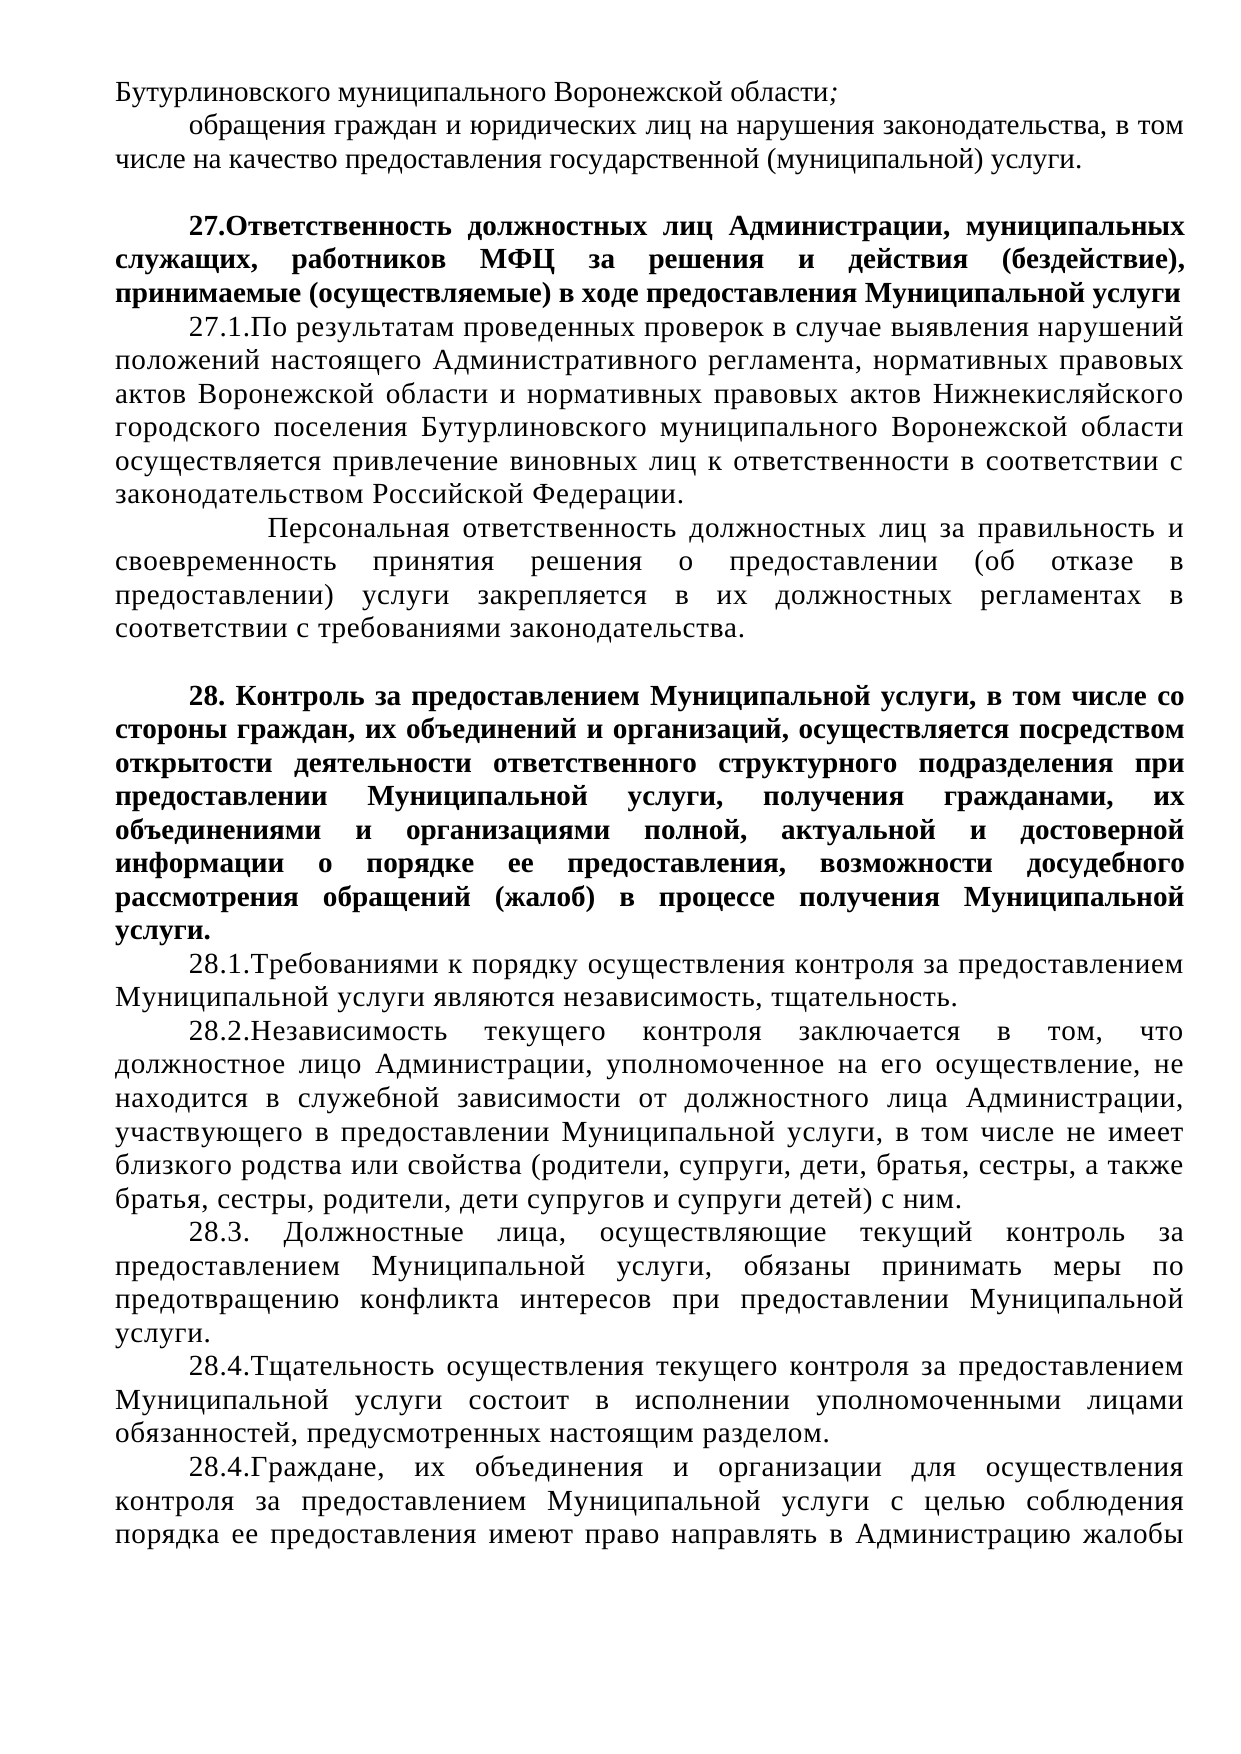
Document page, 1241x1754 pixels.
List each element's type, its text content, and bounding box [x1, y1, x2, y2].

text обращения граждан и юридических лиц на нарушения законодательства, в том числе на качество предоставления государственной (муниципальной) услуги. [115, 107, 1186, 174]
text 27.Ответственность должностных лиц Администрации, муниципальных служащих, работников МФЦ за решения и действия (бездействие), принимаемые (осуществляемые) в ходе предоставления Муниципальной услуги [115, 208, 1186, 309]
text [115, 1449, 1186, 1550]
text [115, 74, 1186, 107]
text 28.2.Независимость текущего контроля заключается в том, что должностное лицо Администрации, уполномоченное на его осуществление, не находится в служебной зависимости от должностного лица Администрации, участвующего в предоставлении Муниципальной услуги, в том числе не имеет близкого родства или свойства (родители, супруги, дети, братья, сестры, а также братья, сестры, родители, дети супругов и супруги детей) с ним. [115, 1013, 1186, 1214]
text 28.3. Должностные лица, осуществляющие текущий контроль за предоставлением Муниципальной услуги, обязаны принимать меры по предотвращению конфликта интересов при предоставлении Муниципальной услуги. [115, 1214, 1186, 1348]
text 27.1.По результатам проведенных проверок в случае выявления нарушений положений настоящего Административного регламента, нормативных правовых актов Воронежской области и нормативных правовых актов Нижнекисляйского городского поселения Бутурлиновского муниципального Воронежской области осуществляется привлечение виновных лиц к ответственности в соответствии с законодательством Российской Федерации. [115, 309, 1186, 510]
text Персональная ответственность должностных лиц за правильность и своевременность принятия решения о предоставлении (об отказе в предоставлении) услуги закрепляется в их должностных регламентах в соответствии с требованиями законодательства. [115, 510, 1186, 644]
text 28. Контроль за предоставлением Муниципальной услуги, в том числе со стороны граждан, их объединений и организаций, осуществляется посредством открытости деятельности ответственного структурного подразделения при предоставлении Муниципальной услуги, получения гражданами, их объединениями и организациями полной, актуальной и достоверной информации о порядке ее предоставления, возможности досудебного рассмотрения обращений (жалоб) в процессе получения Муниципальной услуги. [115, 678, 1186, 946]
text 28.1.Требованиями к порядку осуществления контроля за предоставлением Муниципальной услуги являются независимость, тщательность. [115, 946, 1186, 1013]
text 28.4.Тщательность осуществления текущего контроля за предоставлением Муниципальной услуги состоит в исполнении уполномоченными лицами обязанностей, предусмотренных настоящим разделом. [115, 1348, 1186, 1449]
